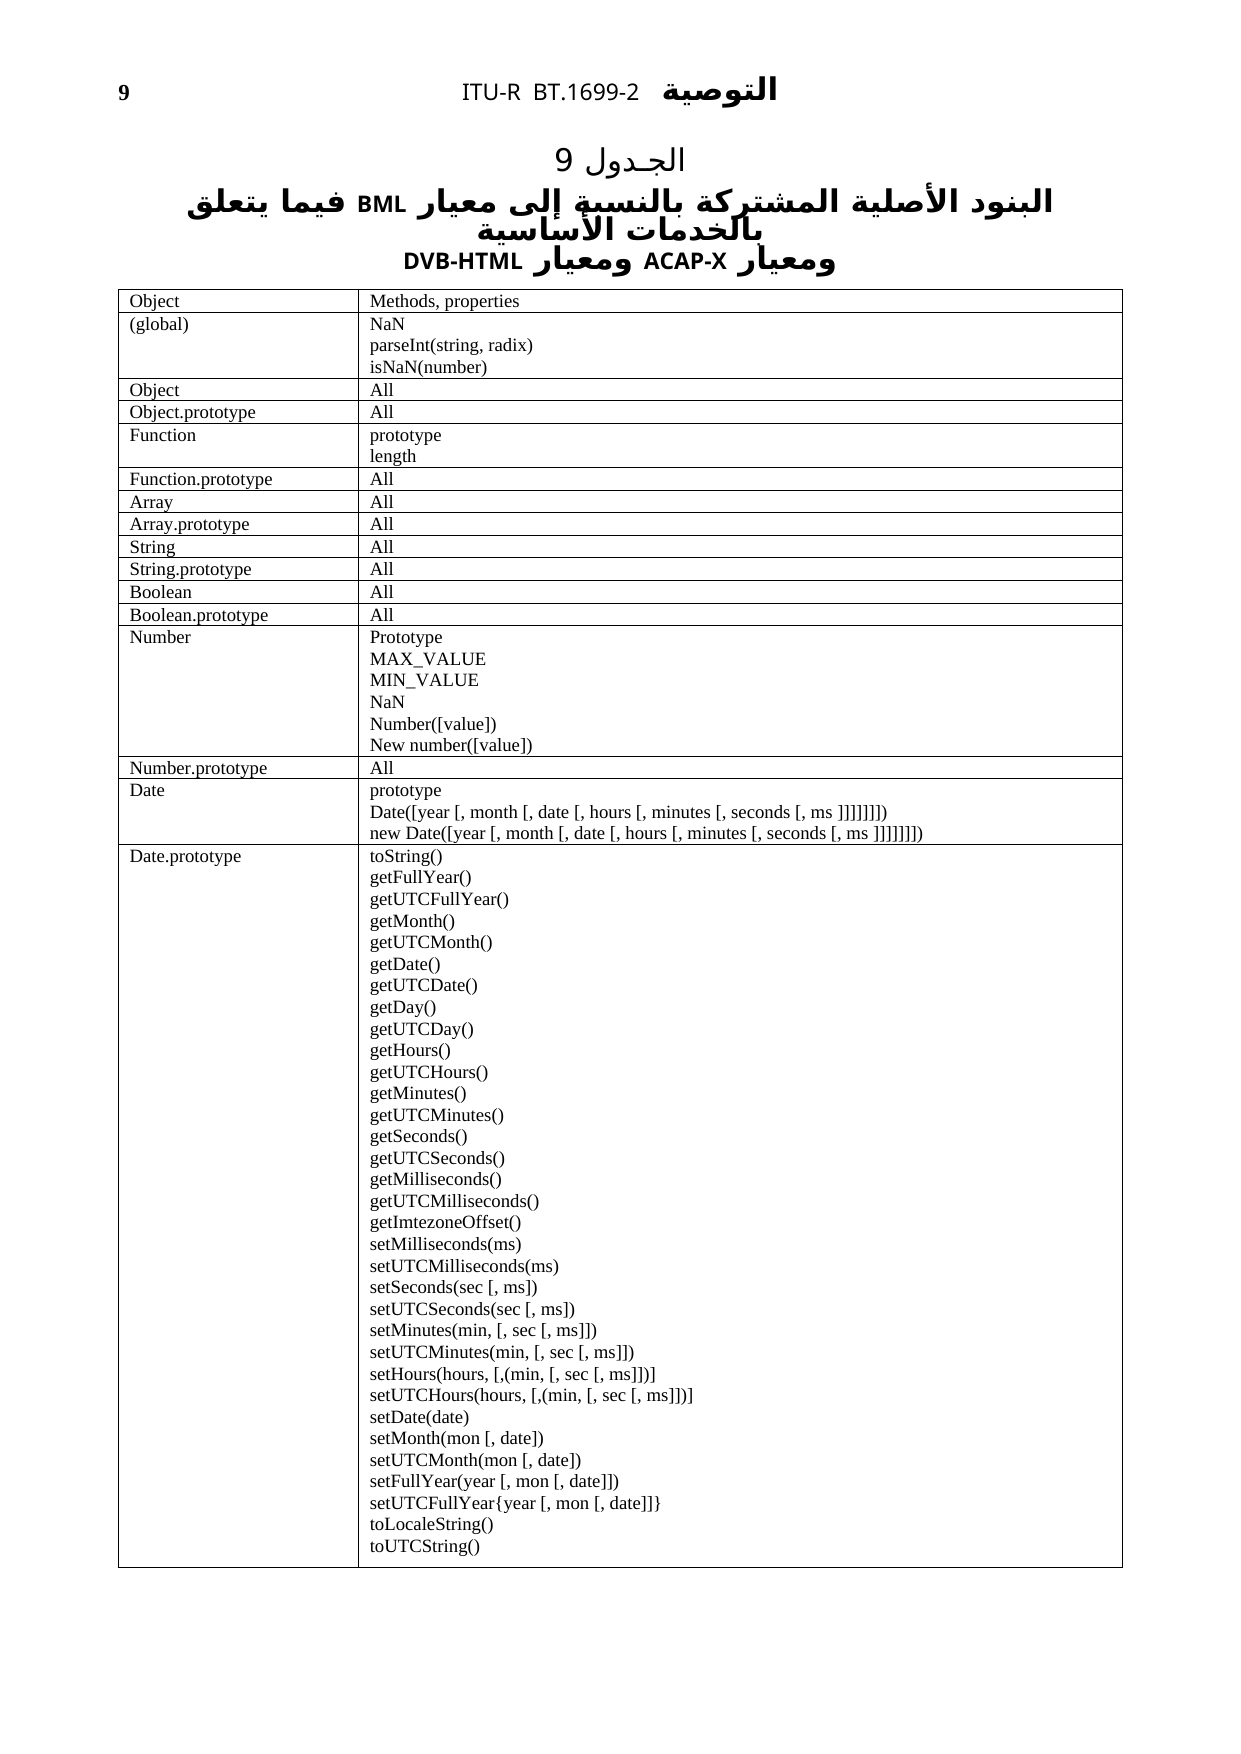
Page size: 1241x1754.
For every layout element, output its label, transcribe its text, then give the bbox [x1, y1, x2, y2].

table_cell Function.prototype [119, 468, 358, 489]
table_cell All [359, 468, 1122, 489]
table_cell Object.prototype [119, 401, 358, 423]
table_cell All [359, 491, 1122, 512]
table_header Methods, properties [359, 290, 1122, 312]
table_cell Number [119, 626, 358, 756]
table_cell String.prototype [119, 558, 358, 580]
table_cell String [119, 536, 358, 557]
table_cell Prototype MAX_VALUE MIN_VALUE NaN Number([value]) New number([value]) [359, 626, 1122, 756]
table_cell All [359, 379, 1122, 400]
table_cell All [359, 536, 1122, 557]
table_cell All [359, 757, 1122, 778]
table_cell Object [119, 379, 358, 400]
table_cell NaN parseInt(string, radix) isNaN(number) [359, 313, 1122, 377]
table_cell toString() getFullYear() getUTCFullYear() getMonth() getUTCMonth() getDate() getUTCDate() getDay() getUTCDay() getHours() getUTCHours() getMinutes() getUTCMinutes() getSeconds() getUTCSeconds() getMilliseconds() getUTCMilliseconds() getImtezoneOffset() setMilliseconds(ms) setUTCMilliseconds(ms) setSeconds(sec [, ms]) setUTCSeconds(sec [, ms]) setMinutes(min, [, sec [, ms]]) setUTCMinutes(min, [, sec [, ms]]) setHours(hours, [,(min, [, sec [, ms]])] setUTCHours(hours, [,(min, [, sec [, ms]])] setDate(date) setMonth(mon [, date]) setUTCMonth(mon [, date]) setFullYear(year [, mon [, date]]) setUTCFullYear{year [, mon [, date]]} toLocaleString() toUTCString() [359, 845, 1122, 1567]
table_header Object [119, 290, 358, 312]
table_cell (global) [119, 313, 358, 377]
table_cell Boolean.prototype [119, 604, 358, 625]
table_cell Number.prototype [119, 757, 358, 778]
table_cell Array.prototype [119, 513, 358, 535]
table_cell Boolean [119, 581, 358, 602]
text الجـدول 9 [118, 148, 1122, 177]
table_cell prototype Date([year [, month [, date [, hours [, minutes [, seconds [, ms ]]]]]]]) new Date([year [, month [, date [, hours [, minutes [, seconds [, ms ]]]]]]]) [359, 779, 1122, 844]
table_cell All [359, 513, 1122, 535]
table_cell Date.prototype [119, 845, 358, 1567]
table_cell Array [119, 491, 358, 512]
table_cell All [359, 581, 1122, 602]
table_cell prototype length [359, 424, 1122, 467]
table_cell Date [119, 779, 358, 844]
table_cell All [359, 401, 1122, 423]
table_cell All [359, 558, 1122, 580]
title البنود الأصلية المشتركة بالنسبة إلى معيار BML فيما يتعلق بالخدمات الأساسية ومعيار ACAP-X ومعيار DVB-HTML [118, 189, 1122, 277]
table_cell All [359, 604, 1122, 625]
table_cell Function [119, 424, 358, 467]
